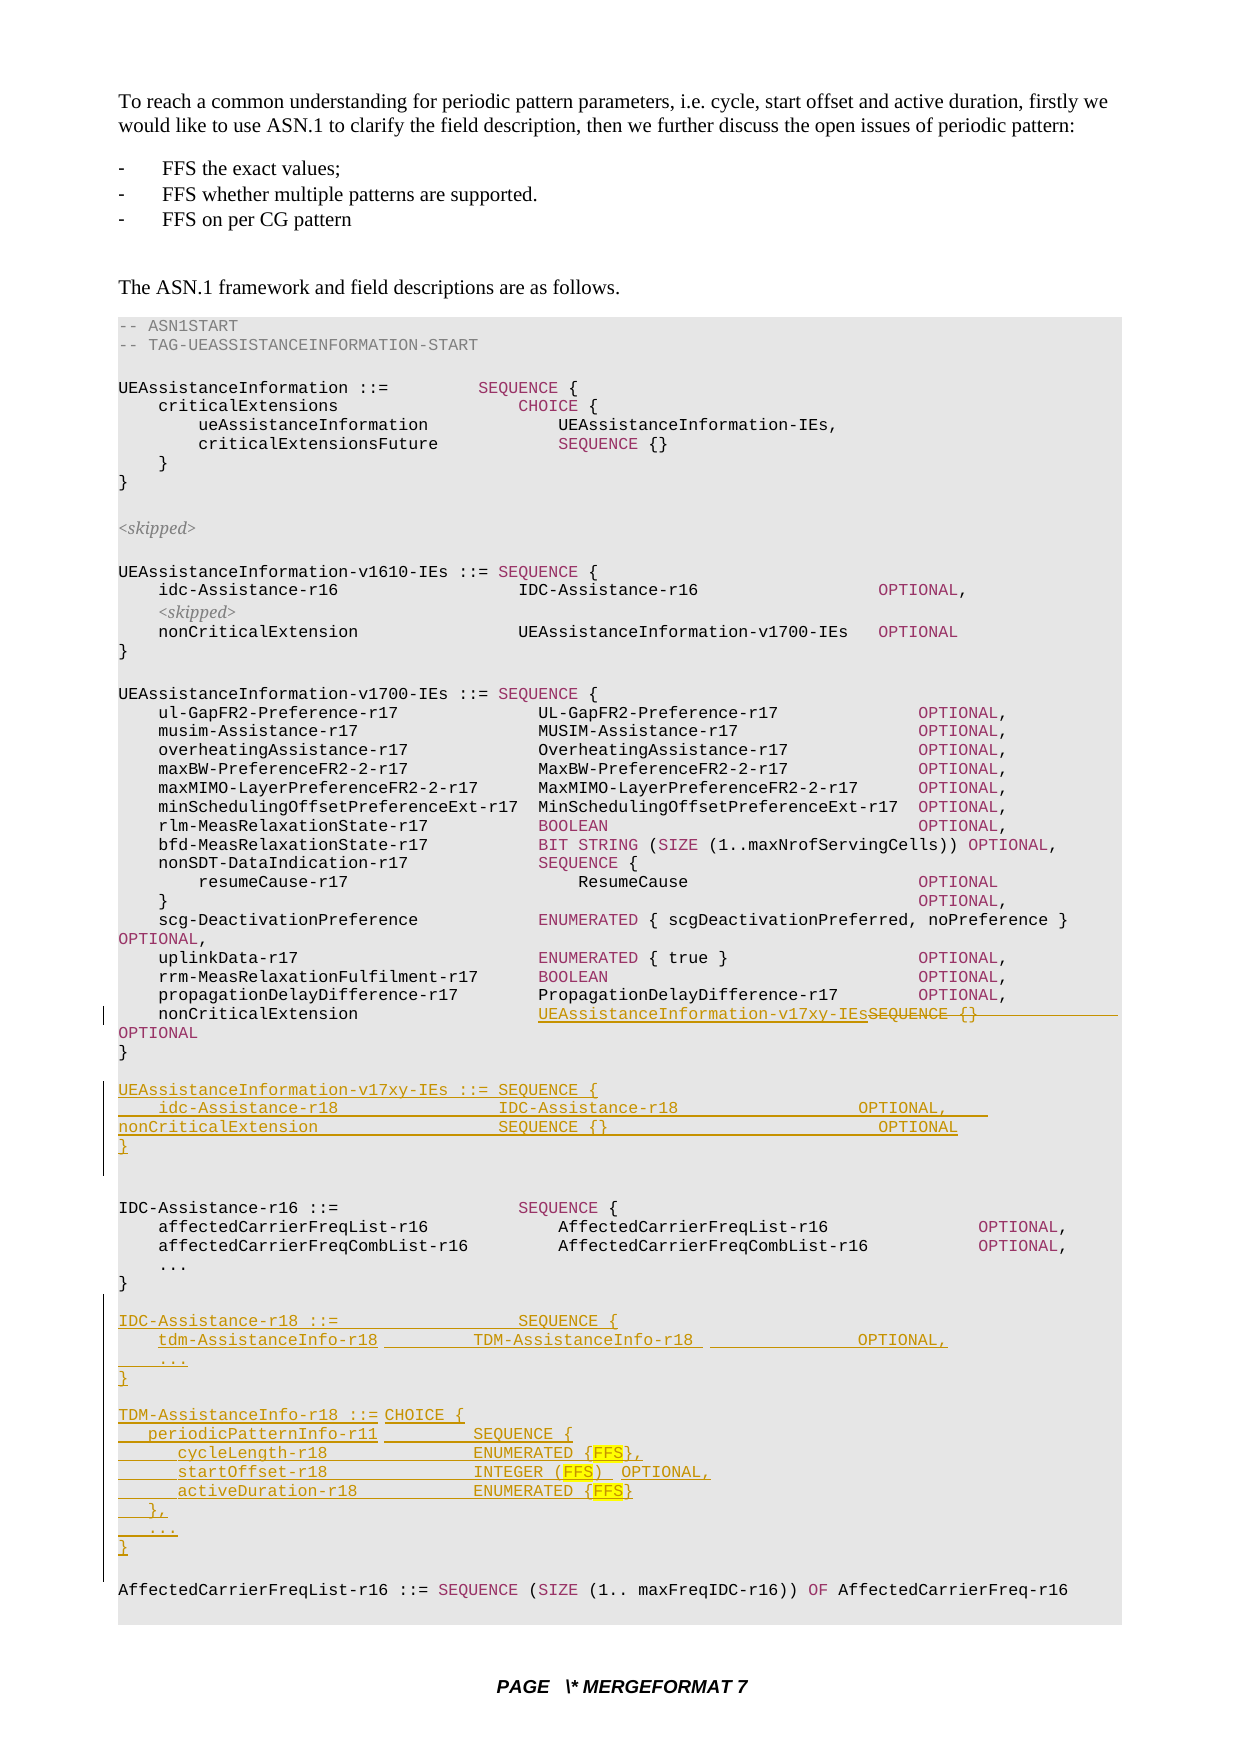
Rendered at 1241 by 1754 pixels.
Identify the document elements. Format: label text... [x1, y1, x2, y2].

text } [118, 454, 1122, 473]
text uplinkData-r17 ENUMERATED { true } OPTIONAL, [118, 949, 1122, 968]
list FFS the exact values; [118, 156, 1122, 181]
text bfd-MeasRelaxationState-r17 BIT STRING (SIZE (1..maxNrofServingCells)) OPTIONAL, [118, 836, 1122, 855]
text <skipped> [118, 516, 1122, 539]
text AffectedCarrierFreqList-r16 ::= SEQUENCE (SIZE (1.. maxFreqIDC-r16)) OF AffectedCarrierFreq-r16 [118, 1582, 1122, 1601]
text nonSDT-DataIndication-r17 SEQUENCE { [118, 855, 1122, 874]
text UEAssistanceInformation ::= SEQUENCE { [118, 379, 1122, 398]
text resumeCause-r17 ResumeCause OPTIONAL [118, 874, 1122, 893]
text affectedCarrierFreqCombList-r16 AffectedCarrierFreqCombList-r16 OPTIONAL, [118, 1237, 1122, 1256]
text To reach a common understanding for periodic pattern parameters, i.e. cycle, start offset and active duration, firstly we would like to use ASN.1 to clarify the field description, then we further discuss the open issues of periodic pattern: [118, 89, 1122, 137]
text } [118, 473, 1122, 492]
text criticalExtensionsFuture SEQUENCE {} [118, 436, 1122, 454]
text <skipped> [118, 601, 1122, 623]
text musim-Assistance-r17 MUSIM-Assistance-r17 OPTIONAL, [118, 723, 1122, 742]
text propagationDelayDifference-r17 PropagationDelayDifference-r17 OPTIONAL, [118, 987, 1122, 1006]
text maxBW-PreferenceFR2-2-r17 MaxBW-PreferenceFR2-2-r17 OPTIONAL, [118, 761, 1122, 779]
text nonCriticalExtension OPTIONAL [118, 1006, 1122, 1043]
text criticalExtensions CHOICE { [118, 398, 1122, 417]
text } OPTIONAL, [118, 893, 1122, 912]
text } [118, 1043, 1122, 1062]
text idc-Assistance-r16 IDC-Assistance-r16 OPTIONAL, [118, 582, 1122, 601]
text ... [118, 1256, 1122, 1275]
text ul-GapFR2-Preference-r17 UL-GapFR2-Preference-r17 OPTIONAL, [118, 704, 1122, 723]
text scg-DeactivationPreference ENUMERATED { scgDeactivationPreferred, noPreference } OPTIONAL, [118, 912, 1122, 949]
text rrm-MeasRelaxationFulfilment-r17 BOOLEAN OPTIONAL, [118, 968, 1122, 987]
text affectedCarrierFreqList-r16 AffectedCarrierFreqList-r16 OPTIONAL, [118, 1218, 1122, 1237]
text maxMIMO-LayerPreferenceFR2-2-r17 MaxMIMO-LayerPreferenceFR2-2-r17 OPTIONAL, [118, 779, 1122, 798]
list FFS on per CG pattern [118, 206, 1122, 232]
text } [118, 1275, 1122, 1294]
text -- TAG-UEASSISTANCEINFORMATION-START [118, 336, 1122, 355]
text overheatingAssistance-r17 OverheatingAssistance-r17 OPTIONAL, [118, 742, 1122, 761]
text IDC-Assistance-r16 ::= SEQUENCE { [118, 1199, 1122, 1218]
text UEAssistanceInformation-v1700-IEs ::= SEQUENCE { [118, 685, 1122, 704]
text -- ASN1START [118, 317, 1122, 336]
text minSchedulingOffsetPreferenceExt-r17 MinSchedulingOffsetPreferenceExt-r17 OPTIONAL, [118, 798, 1122, 817]
text UEAssistanceInformation-v1610-IEs ::= SEQUENCE { [118, 563, 1122, 582]
list FFS whether multiple patterns are supported. [118, 181, 1122, 206]
text The ASN.1 framework and field descriptions are as follows. [118, 274, 1122, 299]
text } [118, 642, 1122, 661]
text nonCriticalExtension UEAssistanceInformation-v1700-IEs OPTIONAL [118, 623, 1122, 642]
text ueAssistanceInformation UEAssistanceInformation-IEs, [118, 417, 1122, 436]
text rlm-MeasRelaxationState-r17 BOOLEAN OPTIONAL, [118, 817, 1122, 836]
